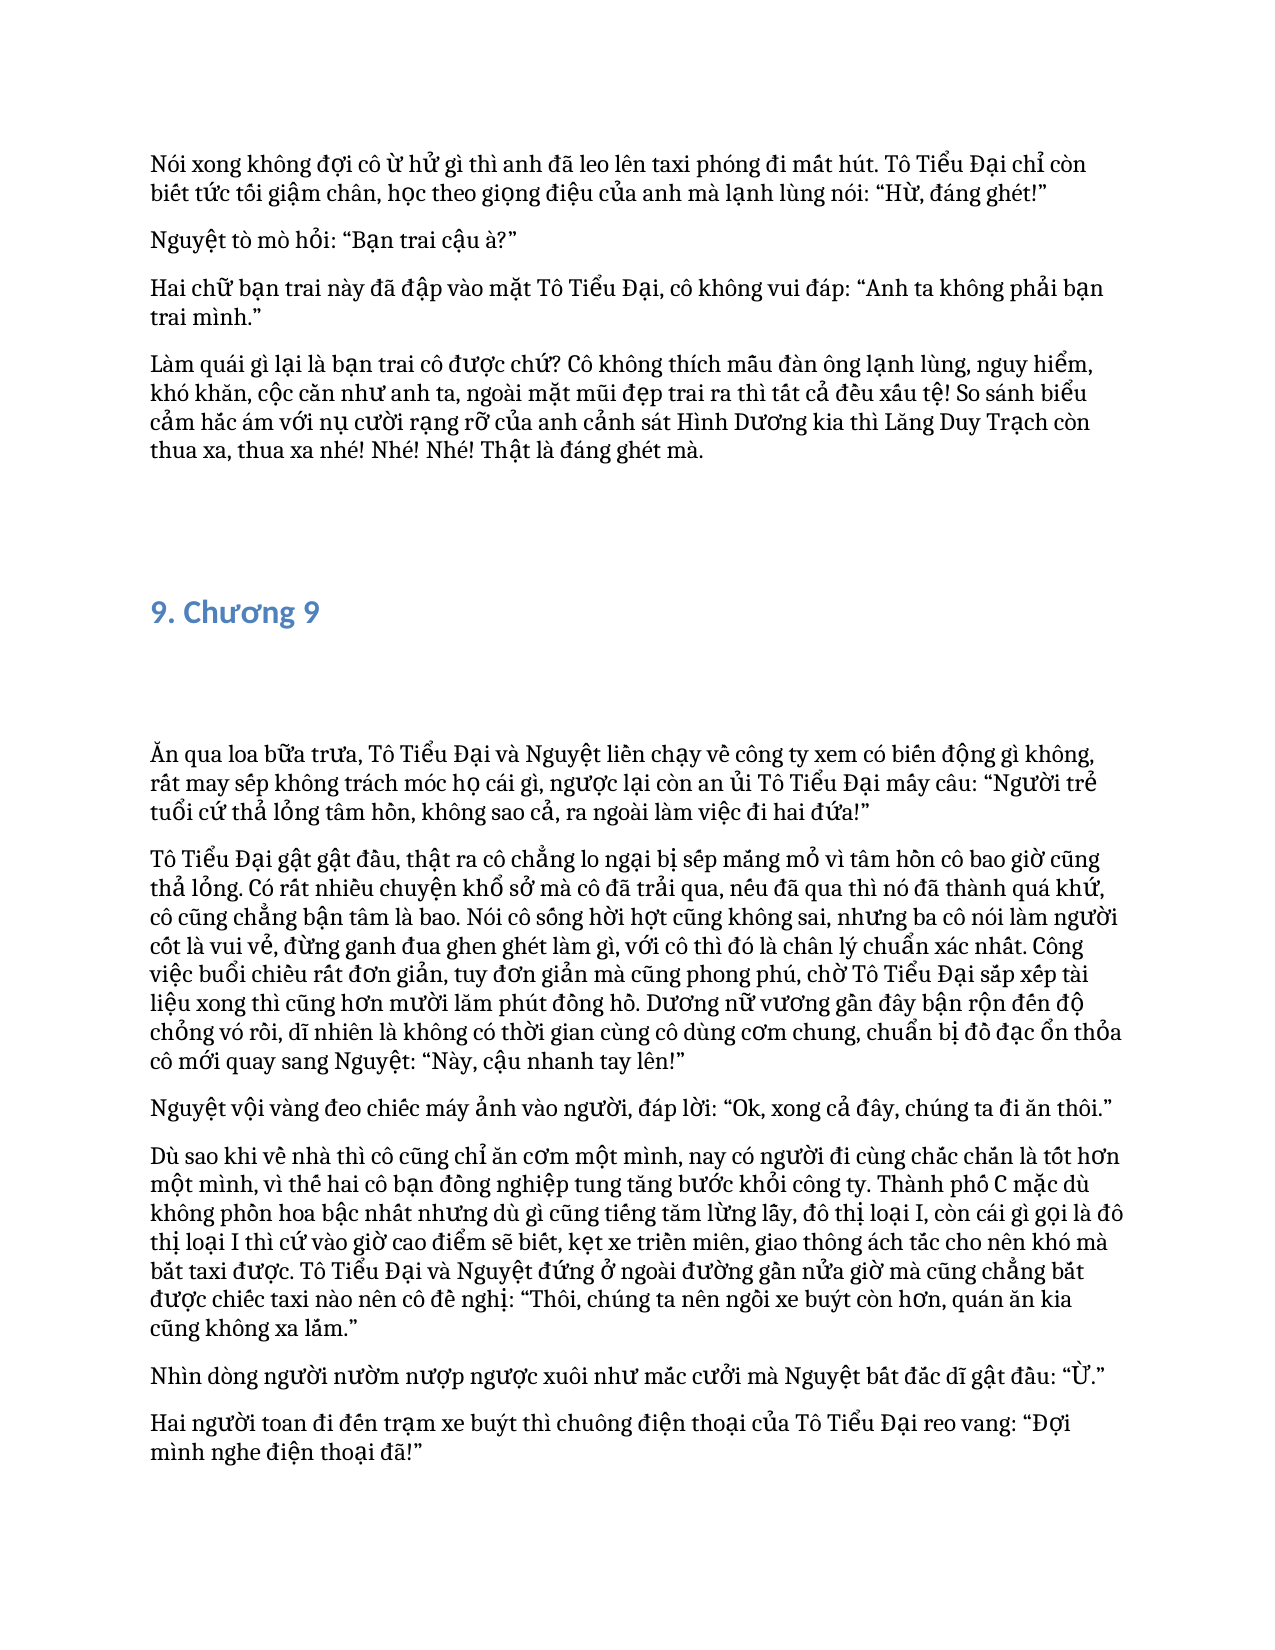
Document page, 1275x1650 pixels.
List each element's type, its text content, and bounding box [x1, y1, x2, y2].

text Làm quái gì lại là bạn trai cô được chứ? Cô không thích mẫu đàn ông lạnh lùng, nguy hiểm, khó khăn, cộc cằn như anh ta, ngoài mặt mũi đẹp trai ra thì tất cả đều xấu tệ! So sánh biểu cảm hắc ám với nụ cười rạng rỡ của anh cảnh sát Hình Dương kia thì Lăng Duy Trạch còn thua xa, thua xa nhé! Nhé! Nhé! Thật là đáng ghét mà. [150, 350, 1125, 465]
text Nói xong không đợi cô ừ hử gì thì anh đã leo lên taxi phóng đi mất hút. Tô Tiểu Đại chỉ còn biết tức tối giậm chân, học theo giọng điệu của anh mà lạnh lùng nói: “Hừ, đáng ghét!” [150, 150, 1125, 207]
text Hai người toan đi đến trạm xe buýt thì chuông điện thoại của Tô Tiểu Đại reo vang: “Đợi mình nghe điện thoại đã!” [150, 1409, 1125, 1467]
text Tô Tiểu Đại gật gật đầu, thật ra cô chẳng lo ngại bị sếp mắng mỏ vì tâm hồn cô bao giờ cũng thả lỏng. Có rất nhiều chuyện khổ sở mà cô đã trải qua, nếu đã qua thì nó đã thành quá khứ, cô cũng chẳng bận tâm là bao. Nói cô sống hời hợt cũng không sai, nhưng ba cô nói làm người cốt là vui vẻ, đừng ganh đua ghen ghét làm gì, với cô thì đó là chân lý chuẩn xác nhất. Công việc buổi chiều rất đơn giản, tuy đơn giản mà cũng phong phú, chờ Tô Tiểu Đại sắp xếp tài liệu xong thì cũng hơn mười lăm phút đồng hồ. Dương nữ vương gần đây bận rộn đến độ chỏng vó rồi, dĩ nhiên là không có thời gian cùng cô dùng cơm chung, chuẩn bị đồ đạc ổn thỏa cô mới quay sang Nguyệt: “Này, cậu nhanh tay lên!” [150, 845, 1125, 1075]
text Nguyệt vội vàng đeo chiếc máy ảnh vào người, đáp lời: “Ok, xong cả đây, chúng ta đi ăn thôi.” [150, 1094, 1125, 1123]
text Dù sao khi về nhà thì cô cũng chỉ ăn cơm một mình, nay có người đi cùng chắc chắn là tốt hơn một mình, vì thế hai cô bạn đồng nghiệp tung tăng bước khỏi công ty. Thành phố C mặc dù không phồn hoa bậc nhất nhưng dù gì cũng tiếng tăm lừng lẫy, đô thị loại I, còn cái gì gọi là đô thị loại I thì cứ vào giờ cao điểm sẽ biết, kẹt xe triền miên, giao thông ách tắc cho nên khó mà bắt taxi được. Tô Tiểu Đại và Nguyệt đứng ở ngoài đường gần nửa giờ mà cũng chẳng bắt được chiếc taxi nào nên cô đề nghị: “Thôi, chúng ta nên ngồi xe buýt còn hơn, quán ăn kia cũng không xa lắm.” [150, 1142, 1125, 1343]
text Hai chữ bạn trai này đã đập vào mặt Tô Tiểu Đại, cô không vui đáp: “Anh ta không phải bạn trai mình.” [150, 274, 1125, 331]
subtitle 9. Chương 9 [150, 591, 1125, 632]
text Ăn qua loa bữa trưa, Tô Tiểu Đại và Nguyệt liền chạy về công ty xem có biến động gì không, rất may sếp không trách móc họ cái gì, ngược lại còn an ủi Tô Tiểu Đại mấy câu: “Người trẻ tuổi cứ thả lỏng tâm hồn, không sao cả, ra ngoài làm việc đi hai đứa!” [150, 740, 1125, 827]
text Nguyệt tò mò hỏi: “Bạn trai cậu à?” [150, 226, 1125, 255]
text Nhìn dòng người nườm nượp ngược xuôi như mắc cưởi mà Nguyệt bất đắc dĩ gật đầu: “Ừ.” [150, 1362, 1125, 1390]
